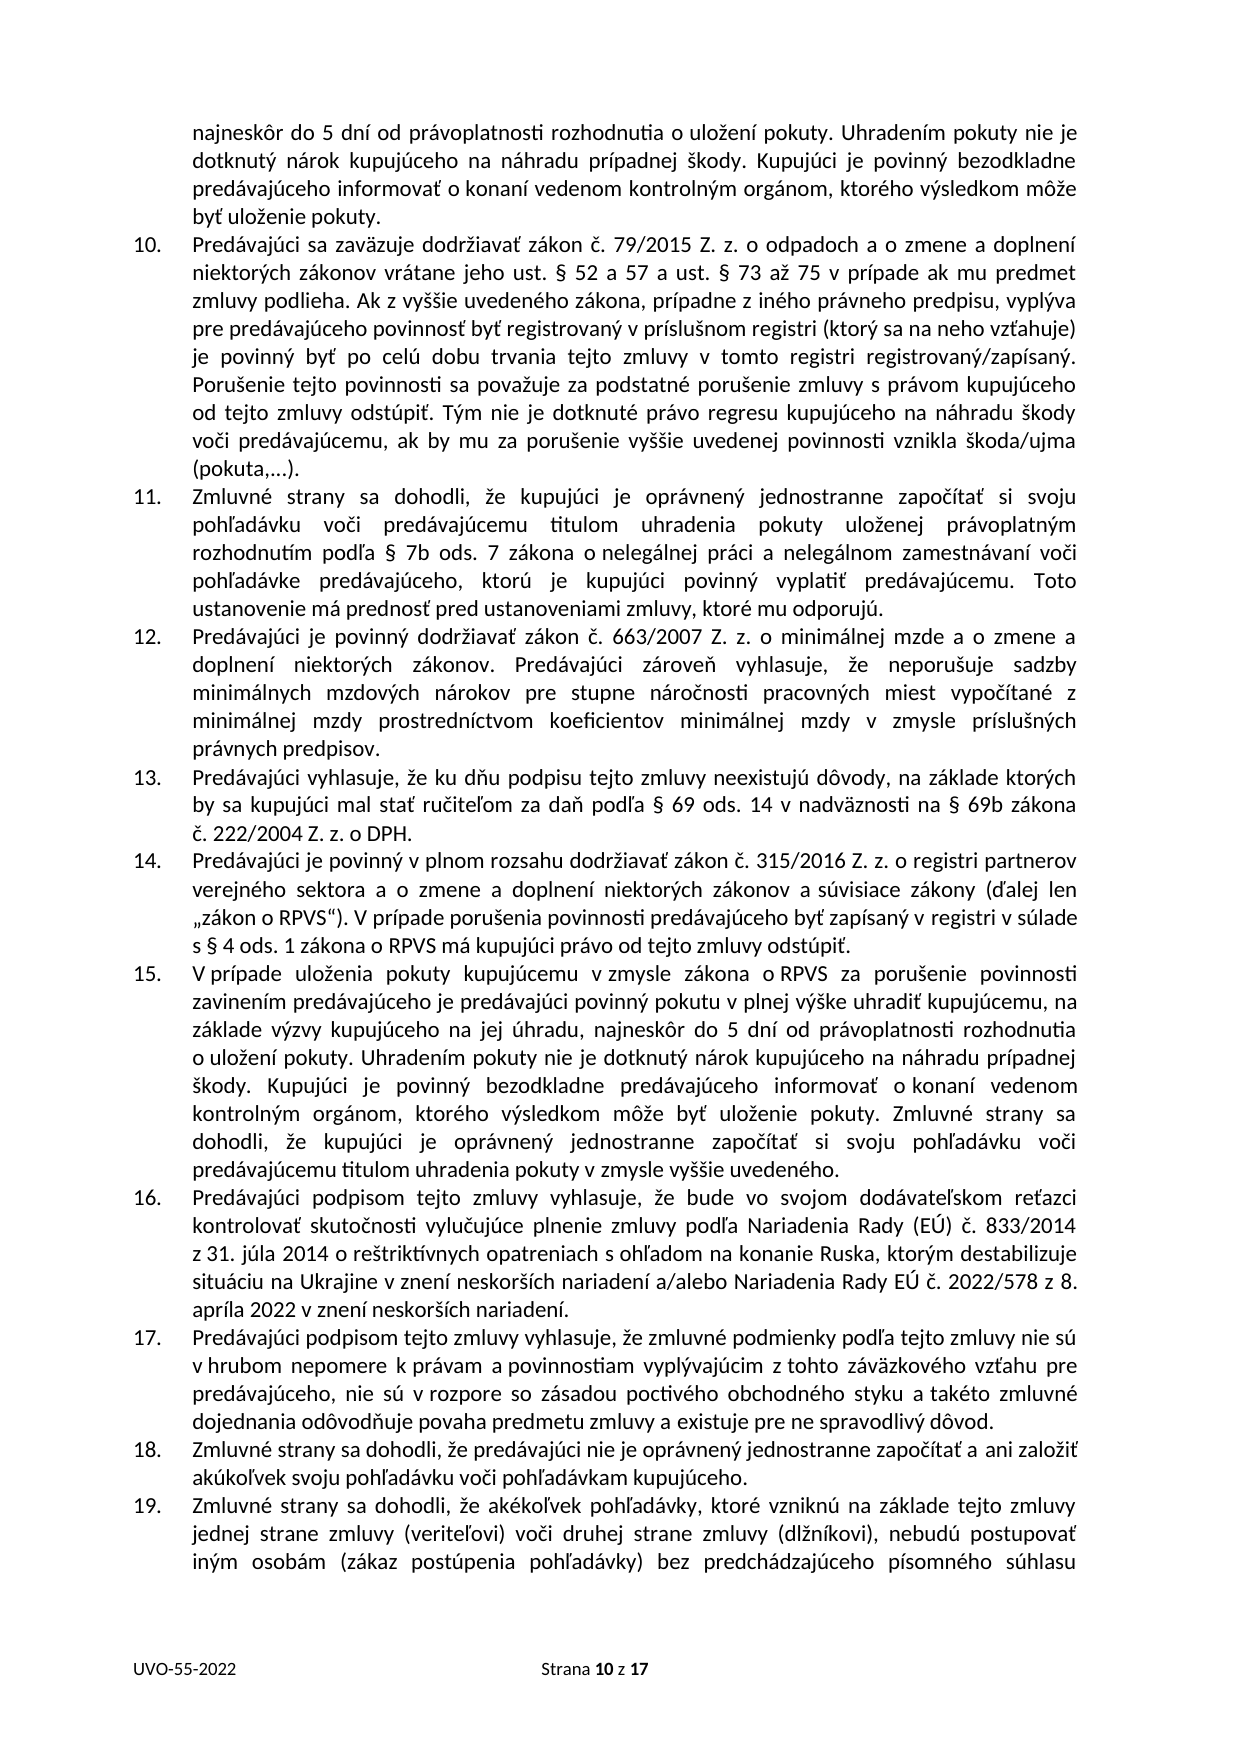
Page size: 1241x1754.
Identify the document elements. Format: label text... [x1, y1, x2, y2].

list Predávajúci je povinný dodržiavať zákon č. 663/2007 Z. z. o minimálnej mzde a o zmene a doplnení niektorých zákonov. Predávajúci zároveň vyhlasuje, že neporušuje sadzby minimálnych mzdových nárokov pre stupne náročnosti pracovných miest vypočítané z minimálnej mzdy prostredníctvom koeficientov minimálnej mzdy v zmysle príslušných právnych predpisov. [133, 622, 1078, 763]
list Zmluvné strany sa dohodli, že predávajúci nie je oprávnený jednostranne započítať a ani založiť akúkoľvek svoju pohľadávku voči pohľadávkam kupujúceho. [133, 1435, 1078, 1491]
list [133, 118, 1078, 230]
list Zmluvné strany sa dohodli, že kupujúci je oprávnený jednostranne započítať si svoju pohľadávku voči predávajúcemu titulom uhradenia pokuty uloženej právoplatným rozhodnutím podľa § 7b ods. 7 zákona o nelegálnej práci a nelegálnom zamestnávaní voči pohľadávke predávajúceho, ktorú je kupujúci povinný vyplatiť predávajúcemu. Toto ustanovenie má prednosť pred ustanoveniami zmluvy, ktoré mu odporujú. [133, 482, 1078, 622]
list V prípade uloženia pokuty kupujúcemu v zmysle zákona o RPVS za porušenie povinnosti zavinením predávajúceho je predávajúci povinný pokutu v plnej výške uhradiť kupujúcemu, na základe výzvy kupujúceho na jej úhradu, najneskôr do 5 dní od právoplatnosti rozhodnutia o uložení pokuty. Uhradením pokuty nie je dotknutý nárok kupujúceho na náhradu prípadnej škody. Kupujúci je povinný bezodkladne predávajúceho informovať o konaní vedenom kontrolným orgánom, ktorého výsledkom môže byť uloženie pokuty. Zmluvné strany sa dohodli, že kupujúci je oprávnený jednostranne započítať si svoju pohľadávku voči predávajúcemu titulom uhradenia pokuty v zmysle vyššie uvedeného. [133, 959, 1078, 1183]
list Predávajúci sa zaväzuje dodržiavať zákon č. 79/2015 Z. z. o odpadoch a o zmene a doplnení niektorých zákonov vrátane jeho ust. § 52 a 57 a ust. § 73 až 75 v prípade ak mu predmet zmluvy podlieha. Ak z vyššie uvedeného zákona, prípadne z iného právneho predpisu, vyplýva pre predávajúceho povinnosť byť registrovaný v príslušnom registri (ktorý sa na neho vzťahuje) je povinný byť po celú dobu trvania tejto zmluvy v tomto registri registrovaný/zapísaný. Porušenie tejto povinnosti sa považuje za podstatné porušenie zmluvy s právom kupujúceho od tejto zmluvy odstúpiť. Tým nie je dotknuté právo regresu kupujúceho na náhradu škody voči predávajúcemu, ak by mu za porušenie vyššie uvedenej povinnosti vznikla škoda/ujma (pokuta,...). [133, 230, 1078, 482]
list Predávajúci vyhlasuje, že ku dňu podpisu tejto zmluvy neexistujú dôvody, na základe ktorých by sa kupujúci mal stať ručiteľom za daň podľa § 69 ods. 14 v nadväznosti na § 69b zákona č. 222/2004 Z. z. o DPH. [133, 763, 1078, 847]
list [133, 1491, 1078, 1575]
list Predávajúci je povinný v plnom rozsahu dodržiavať zákon č. 315/2016 Z. z. o registri partnerov verejného sektora a o zmene a doplnení niektorých zákonov a súvisiace zákony (ďalej len „zákon o RPVS“). V prípade porušenia povinnosti predávajúceho byť zapísaný v registri v súlade s § 4 ods. 1 zákona o RPVS má kupujúci právo od tejto zmluvy odstúpiť. [133, 847, 1078, 959]
list Predávajúci podpisom tejto zmluvy vyhlasuje, že zmluvné podmienky podľa tejto zmluvy nie sú v hrubom nepomere k právam a povinnostiam vyplývajúcim z tohto záväzkového vzťahu pre predávajúceho, nie sú v rozpore so zásadou poctivého obchodného styku a takéto zmluvné dojednania odôvodňuje povaha predmetu zmluvy a existuje pre ne spravodlivý dôvod. [133, 1323, 1078, 1435]
list Predávajúci podpisom tejto zmluvy vyhlasuje, že bude vo svojom dodávateľskom reťazci kontrolovať skutočnosti vylučujúce plnenie zmluvy podľa Nariadenia Rady (EÚ) č. 833/2014 z 31. júla 2014 o reštriktívnych opatreniach s ohľadom na konanie Ruska, ktorým destabilizuje situáciu na Ukrajine v znení neskorších nariadení a/alebo Nariadenia Rady EÚ č. 2022/578 z 8. apríla 2022 v znení neskorších nariadení. [133, 1183, 1078, 1323]
